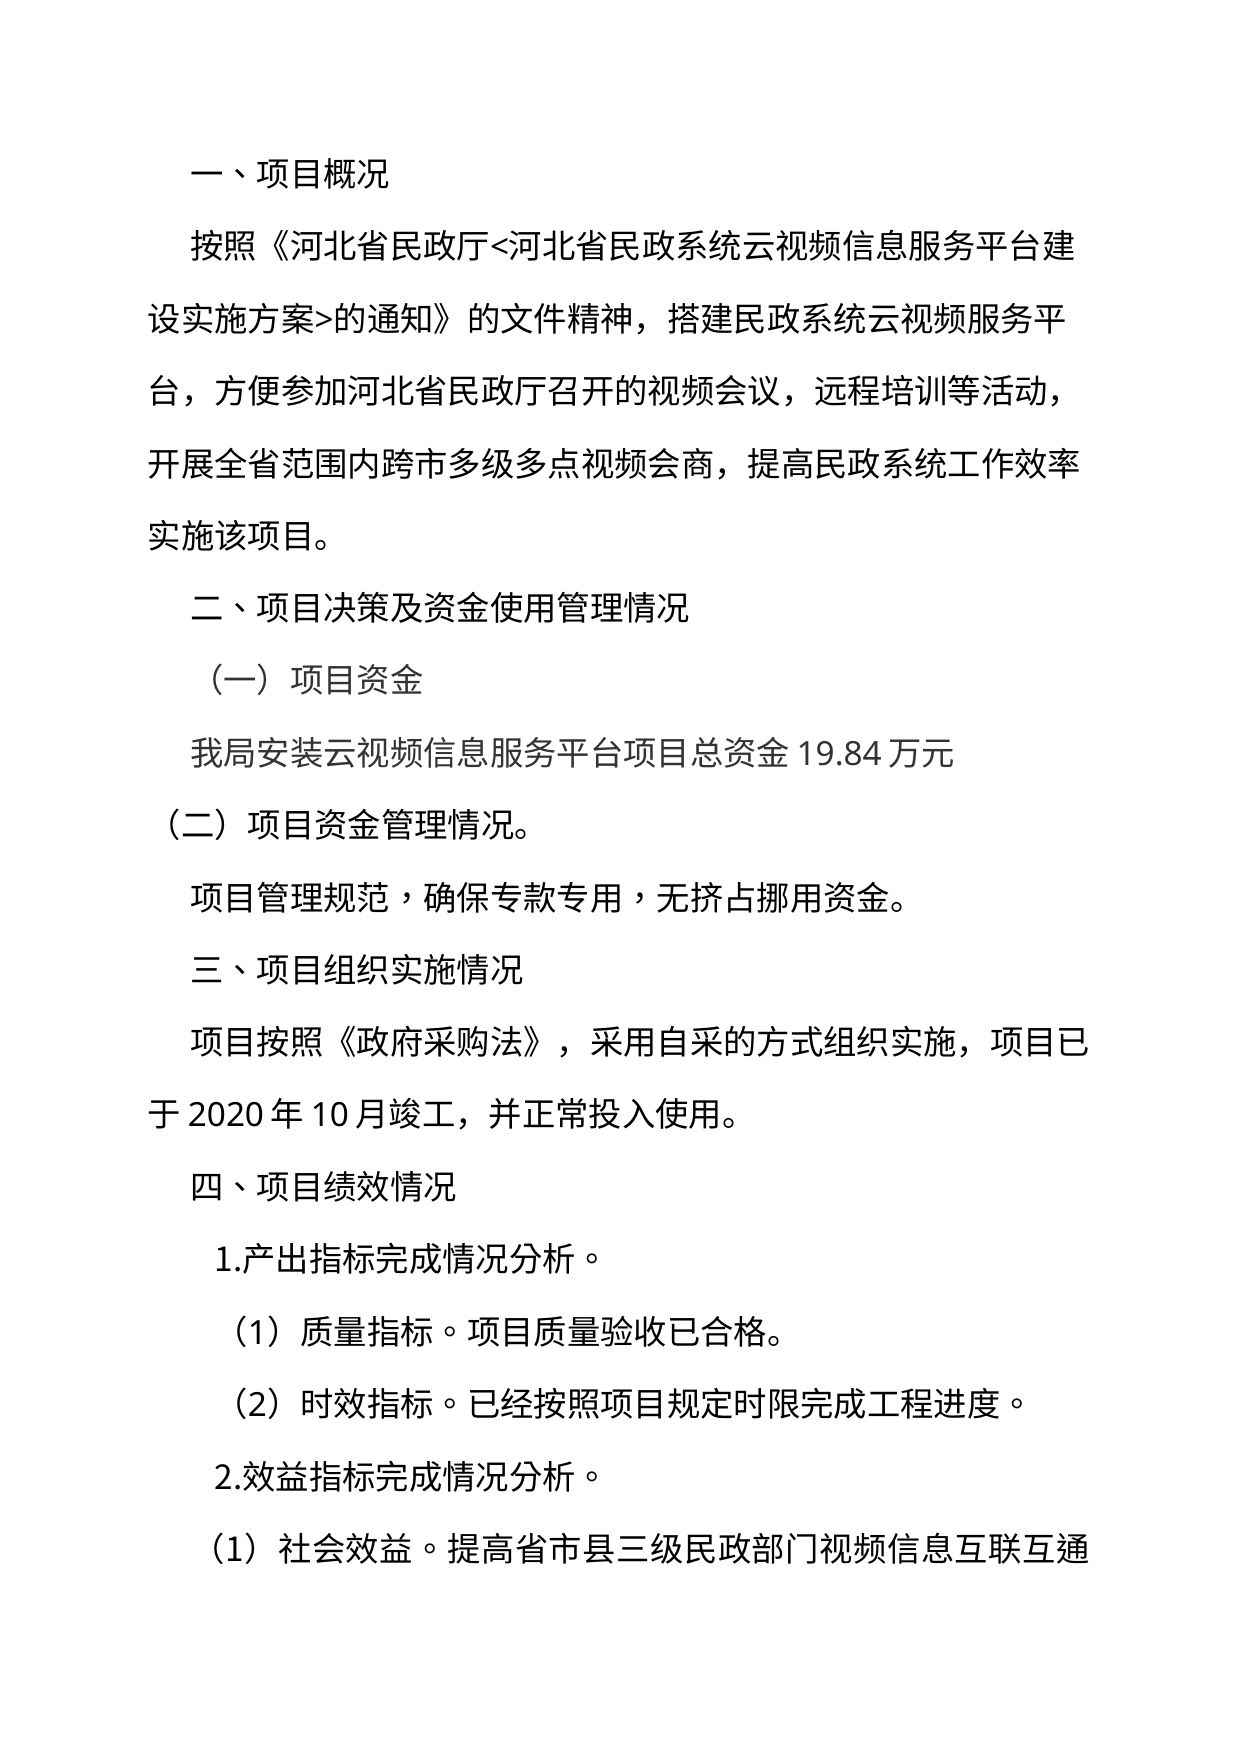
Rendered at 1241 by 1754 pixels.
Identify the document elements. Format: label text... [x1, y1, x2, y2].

list 项目资金管理情况。 [148, 799, 1092, 847]
text 2.效益指标完成情况分析。 [148, 1451, 1092, 1499]
text 一、项目概况 [148, 148, 1092, 196]
text 我局安装云视频信息服务平台项目总资金19.84万元 [148, 726, 1092, 775]
text 三、项目组织实施情况 [148, 944, 1092, 992]
text （一）项目资金 [148, 654, 1092, 702]
text 1.产出指标完成情况分析。 [148, 1233, 1092, 1281]
text 二、项目决策及资金使用管理情况 [148, 582, 1092, 630]
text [191, 1523, 1092, 1571]
text 四、项目绩效情况 [148, 1161, 1092, 1209]
text 按照《河北省民政厅<河北省民政系统云视频信息服务平台建设实施方案>的通知》的文件精神，搭建民政系统云视频服务平台，方便参加河北省民政厅召开的视频会议，远程培训等活动，开展全省范围内跨市多级多点视频会商，提高民政系统工作效率实施该项目。 [148, 220, 1092, 558]
text （2）时效指标。已经按照项目规定时限完成工程进度。 [148, 1378, 1092, 1426]
text （1）质量指标。项目质量验收已合格。 [148, 1305, 1092, 1354]
text 项目管理规范，确保专款专用，无挤占挪用资金。 [148, 871, 1092, 919]
text 项目按照《政府采购法》，采用自采的方式组织实施，项目已于2020年10月竣工，并正常投入使用。 [148, 1016, 1092, 1137]
